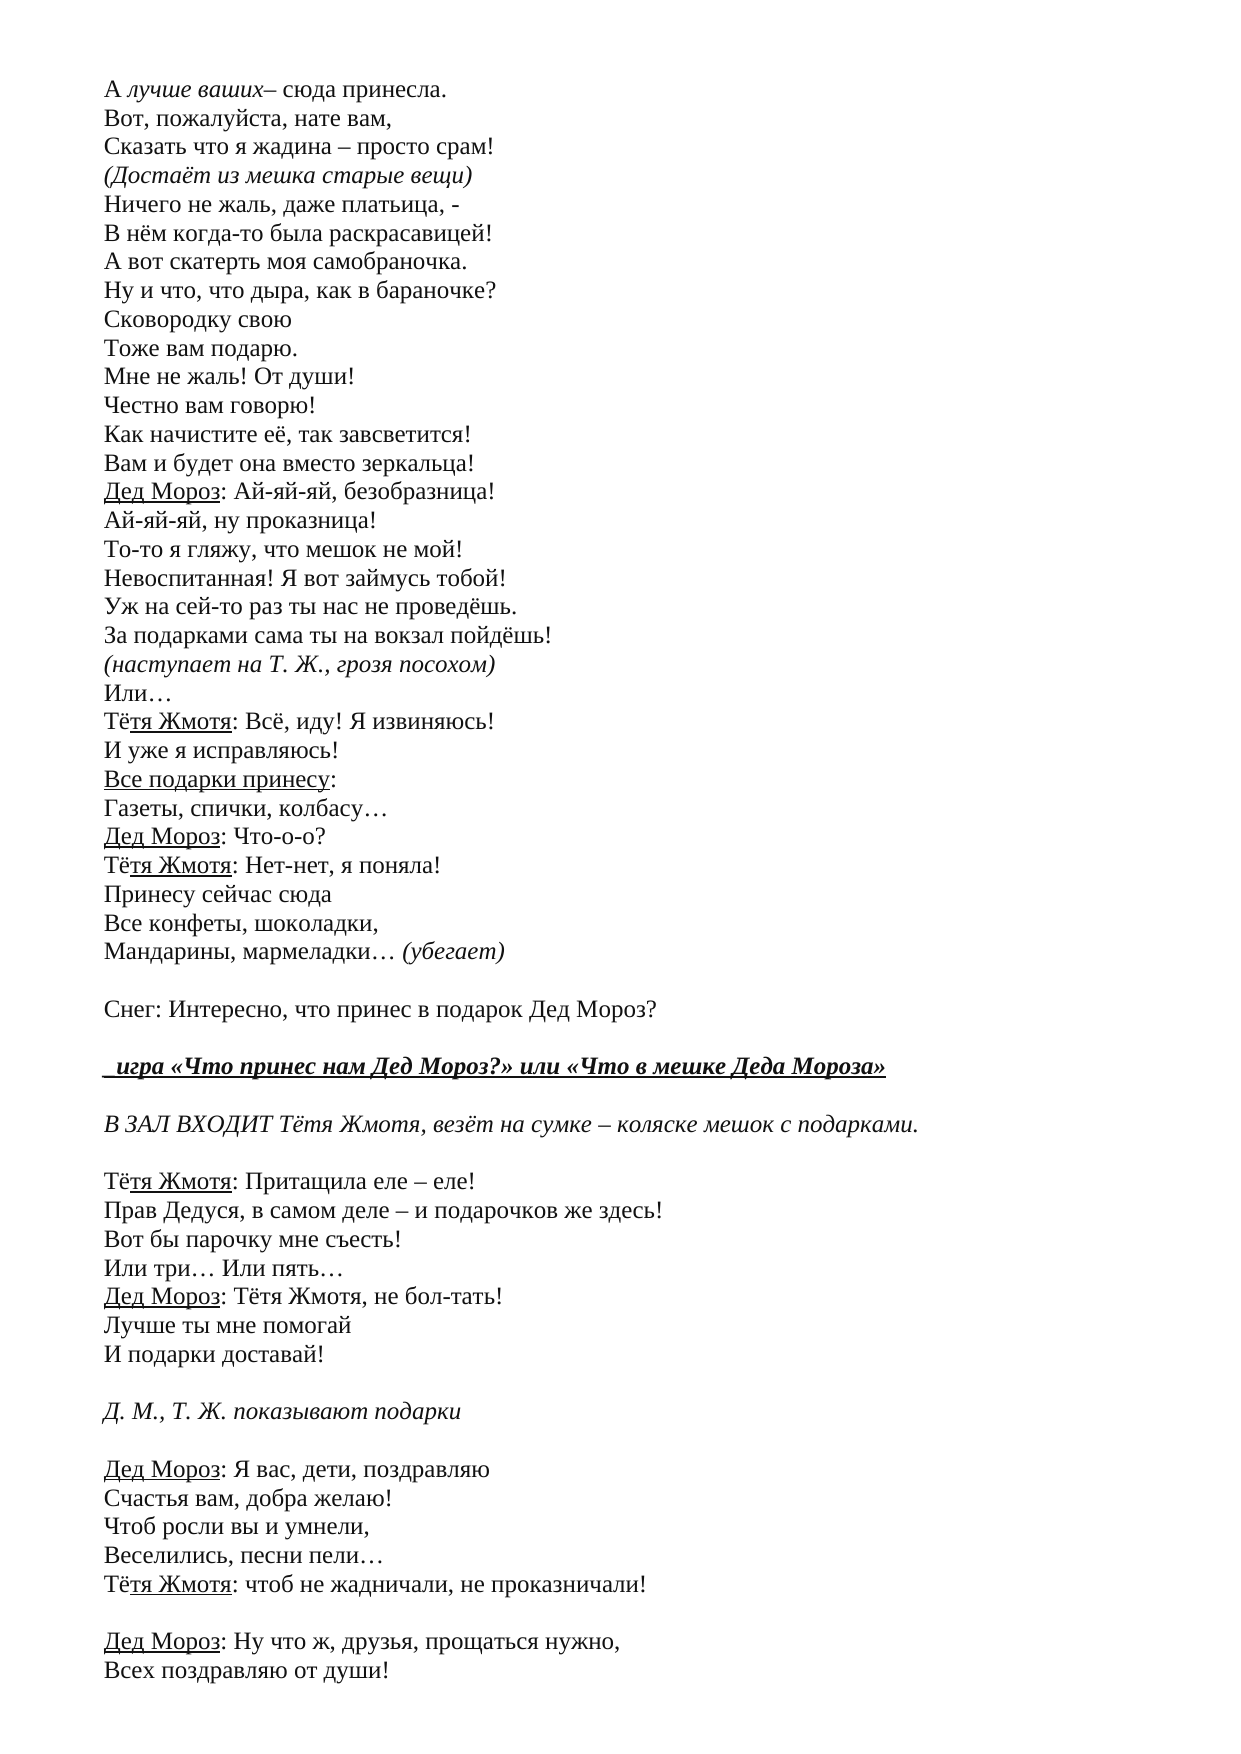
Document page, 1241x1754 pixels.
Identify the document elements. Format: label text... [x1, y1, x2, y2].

text Или три… Или пять… [103, 1253, 1167, 1281]
text Принесу сейчас сюда [103, 879, 1167, 908]
text Дед Мороз: Я вас, дети, поздравляю [103, 1454, 1167, 1483]
text Дед Мороз: Что-о-о? [103, 821, 1167, 850]
text Ай-яй-яй, ну проказница! [103, 505, 1167, 534]
text Вам и будет она вместо зеркальца! [103, 448, 1167, 476]
text Тётя Жмотя: Всё, иду! Я извиняюсь! [103, 706, 1167, 735]
text Честно вам говорю! [103, 390, 1167, 419]
text Сковородку свою [103, 304, 1167, 333]
text Мандарины, мармеладки… (убегает) [103, 936, 1167, 965]
text В ЗАЛ ВХОДИТ Тётя Жмотя, везёт на сумке – коляске мешок с подарками. [103, 1109, 1167, 1138]
text Вот, пожалуйста, нате вам, [103, 103, 1167, 131]
text И подарки доставай! [103, 1339, 1167, 1368]
text Веселились, песни пели… [103, 1540, 1167, 1569]
text Дед Мороз: Ай-яй-яй, безобразница! [103, 476, 1167, 505]
text Как начистите её, так завсветится! [103, 419, 1167, 448]
text Дед Мороз: Тётя Жмотя, не бол-тать! [103, 1281, 1167, 1310]
text Тоже вам подарю. [103, 333, 1167, 361]
text Ну и что, что дыра, как в бараночке? [103, 275, 1167, 304]
text Все конфеты, шоколадки, [103, 908, 1167, 936]
text _игра «Что принес нам Дед Мороз?» или «Что в мешке Деда Мороза» [103, 1051, 1167, 1080]
text А вот скатерть моя самобраночка. [103, 246, 1167, 275]
text Дед Мороз: Ну что ж, друзья, прощаться нужно, [103, 1626, 1167, 1655]
text Вот бы парочку мне съесть! [103, 1224, 1167, 1253]
text Ничего не жаль, даже платьица, - [103, 189, 1167, 218]
text Д. М., Т. Ж. показывают подарки [103, 1396, 1167, 1425]
text Счастья вам, добра желаю! [103, 1483, 1167, 1511]
text (Достаёт из мешка старые вещи) [103, 160, 1167, 189]
text Невоспитанная! Я вот займусь тобой! [103, 563, 1167, 591]
text Или… [103, 678, 1167, 706]
text Чтоб росли вы и умнели, [103, 1511, 1167, 1540]
text А лучше ваших– сюда принесла. [103, 74, 1167, 103]
text Всех поздравляю от души! [103, 1655, 1167, 1684]
text Лучше ты мне помогай [103, 1310, 1167, 1339]
text Прав Дедуся, в самом деле – и подарочков же здесь! [103, 1195, 1167, 1224]
text За подарками сама ты на вокзал пойдёшь! [103, 620, 1167, 649]
text (наступает на Т. Ж., грозя посохом) [103, 649, 1167, 678]
text Тётя Жмотя: чтоб не жадничали, не проказничали! [103, 1569, 1167, 1598]
text Тётя Жмотя: Нет-нет, я поняла! [103, 850, 1167, 879]
text Тётя Жмотя: Притащила еле – еле! [103, 1166, 1167, 1195]
text Мне не жаль! От души! [103, 361, 1167, 390]
text Снег: Интересно, что принес в подарок Дед Мороз? [103, 994, 1167, 1023]
text То-то я гляжу, что мешок не мой! [103, 534, 1167, 563]
text В нём когда-то была раскрасавицей! [103, 218, 1167, 246]
text Газеты, спички, колбасу… [103, 793, 1167, 821]
text И уже я исправляюсь! [103, 735, 1167, 764]
text Уж на сей-то раз ты нас не проведёшь. [103, 591, 1167, 620]
text Сказать что я жадина – просто срам! [103, 131, 1167, 160]
text Все подарки принесу: [103, 764, 1167, 793]
